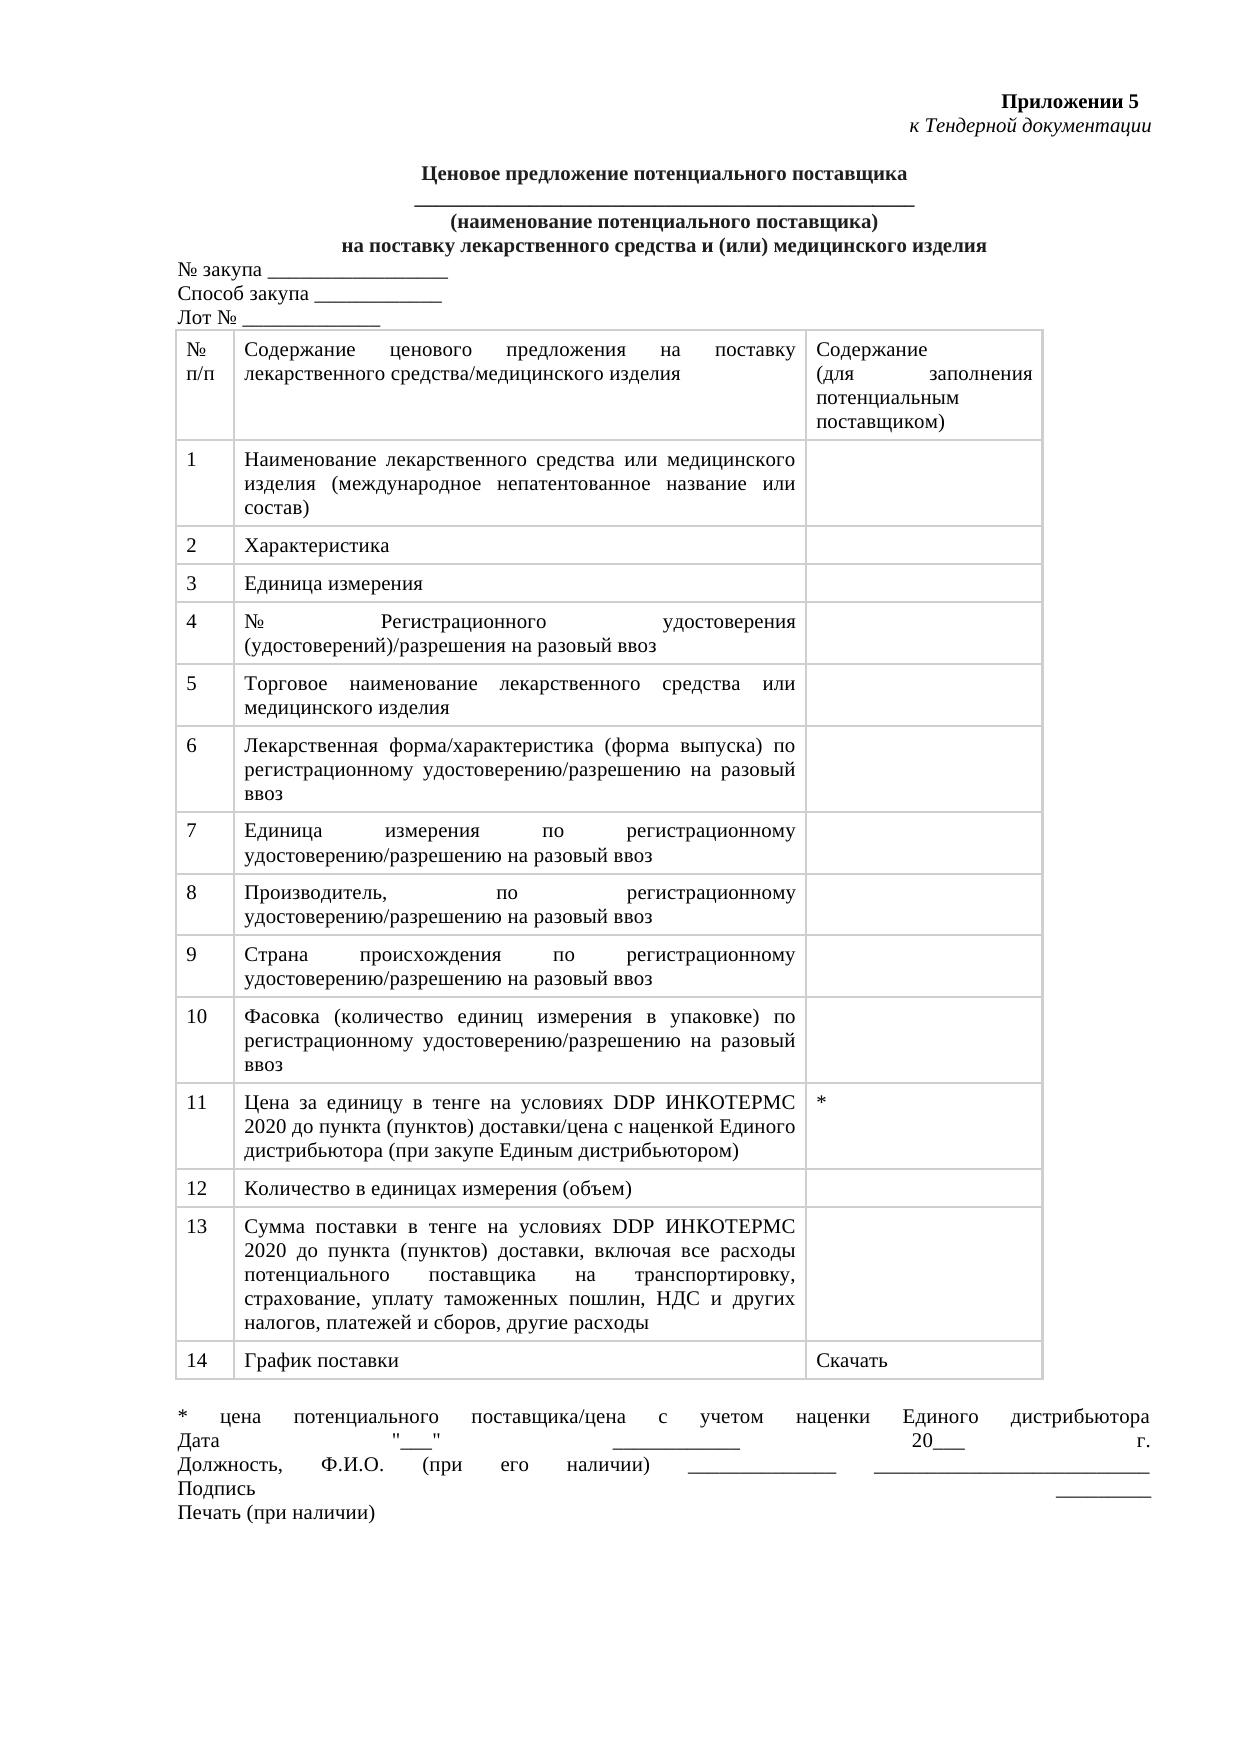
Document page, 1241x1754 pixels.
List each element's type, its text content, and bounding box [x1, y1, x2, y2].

table_cell 4 [177, 603, 233, 663]
table_cell Лекарственная форма/характеристика (форма выпуска) по регистрационному удостоверению/разрешению на разовый ввоз [235, 727, 805, 811]
table_cell График поставки [235, 1342, 805, 1378]
table_cell [807, 441, 1041, 525]
table_cell 13 [177, 1208, 233, 1340]
text Ценовое предложение потенциального поставщика ________________________________________________ (наименование потенциального поставщика) на поставку лекарственного средства и (или) медицинского изделия [177, 161, 1152, 257]
table_cell Производитель, по регистрационному удостоверению/разрешению на разовый ввоз [235, 875, 805, 934]
table_cell 2 [177, 527, 233, 563]
table_cell Торговое наименование лекарственного средства или медицинского изделия [235, 665, 805, 724]
table_cell Фасовка (количество единиц измерения в упаковке) по регистрационному удостоверению/разрешению на разовый ввоз [235, 998, 805, 1082]
table_cell Страна происхождения по регистрационному удостоверению/разрешению на разовый ввоз [235, 936, 805, 996]
table_cell 7 [177, 813, 233, 872]
text * цена потенциального поставщика/цена с учетом наценки Единого дистрибьютора Дата "___" ____________ 20___ г. Должность, Ф.И.О. (при его наличии) ______________ __________________________ Подпись _________ Печать (при наличии) [177, 1404, 1152, 1524]
table_cell [807, 813, 1041, 872]
table_cell [807, 527, 1041, 563]
table_cell 6 [177, 727, 233, 811]
table_cell [807, 998, 1041, 1082]
table_cell 8 [177, 875, 233, 934]
text к Тендерной документации [177, 113, 1152, 137]
table_cell [807, 603, 1041, 663]
table_cell [807, 665, 1041, 724]
table_cell [807, 727, 1041, 811]
table_header № п/п [177, 331, 233, 439]
table_cell 10 [177, 998, 233, 1082]
table_cell Наименование лекарственного средства или медицинского изделия (международное непатентованное название или состав) [235, 441, 805, 525]
table_cell * [807, 1084, 1041, 1168]
table_cell 11 [177, 1084, 233, 1168]
table_cell 14 [177, 1342, 233, 1378]
table_cell [807, 936, 1041, 996]
table_cell 1 [177, 441, 233, 525]
table_cell Единица измерения [235, 565, 805, 601]
table_cell 9 [177, 936, 233, 996]
table_cell [807, 875, 1041, 934]
table_cell [807, 1208, 1041, 1340]
table_cell 12 [177, 1170, 233, 1206]
table_cell Единица измерения по регистрационному удостоверению/разрешению на разовый ввоз [235, 813, 805, 872]
text № закупа _________________ Способ закупа ____________ Лот № _____________ [177, 257, 1152, 329]
table_header Содержание ценового предложения на поставку лекарственного средства/медицинского изделия [235, 331, 805, 439]
table_cell Количество в единицах измерения (объем) [235, 1170, 805, 1206]
table_cell Сумма поставки в тенге на условиях DDP ИНКОТЕРМС 2020 до пункта (пунктов) доставки, включая все расходы потенциального поставщика на транспортировку, страхование, уплату таможенных пошлин, НДС и других налогов, платежей и сборов, другие расходы [235, 1208, 805, 1340]
table_cell [807, 1170, 1041, 1206]
table_cell Скачать [807, 1342, 1041, 1378]
text Приложении 5 [915, 89, 1152, 113]
table_cell 3 [177, 565, 233, 601]
table_cell [807, 565, 1041, 601]
table_cell Характеристика [235, 527, 805, 563]
table_cell Цена за единицу в тенге на условиях DDP ИНКОТЕРМС 2020 до пункта (пунктов) доставки/цена с наценкой Единого дистрибьютора (при закупе Единым дистрибьютором) [235, 1084, 805, 1168]
table_cell № Регистрационного удостоверения (удостоверений)/разрешения на разовый ввоз [235, 603, 805, 663]
table_cell 5 [177, 665, 233, 724]
table_header Содержание (для заполнения потенциальным поставщиком) [807, 331, 1041, 439]
